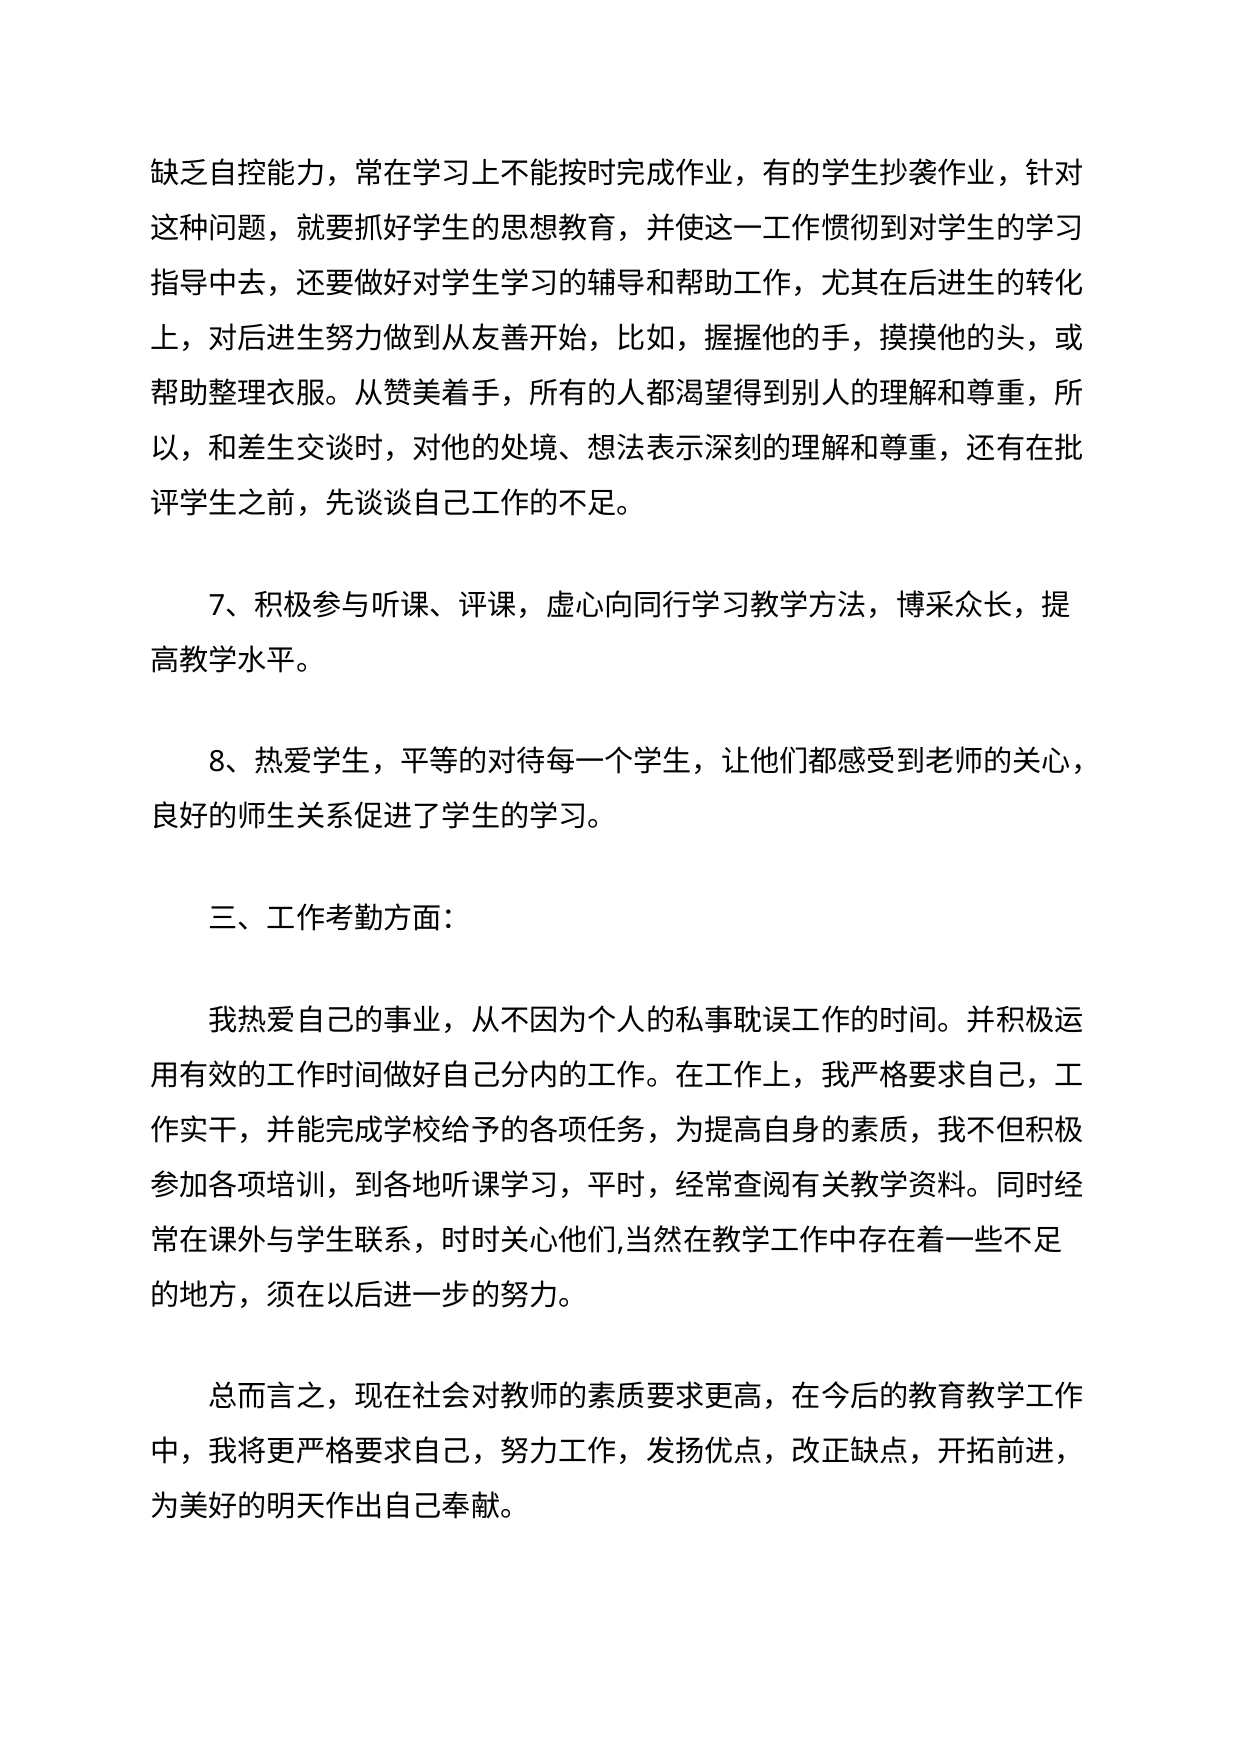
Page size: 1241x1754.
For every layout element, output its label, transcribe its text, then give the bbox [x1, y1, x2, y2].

text 我热爱自己的事业，从不因为个人的私事耽误工作的时间。并积极运用有效的工作时间做好自己分内的工作。在工作上，我严格要求自己，工作实干，并能完成学校给予的各项任务，为提高自身的素质，我不但积极参加各项培训，到各地听课学习，平时，经常查阅有关教学资料。同时经常在课外与学生联系，时时关心他们,当然在教学工作中存在着一些不足的地方，须在以后进一步的努力。 [150, 996, 1090, 1313]
text 三、工作考勤方面： [150, 895, 1090, 937]
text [150, 150, 1090, 522]
text 8、热爱学生，平等的对待每一个学生，让他们都感受到老师的关心，良好的师生关系促进了学生的学习。 [150, 738, 1090, 835]
text 7、积极参与听课、评课，虚心向同行学习教学方法，博采众长，提高教学水平。 [150, 581, 1090, 678]
text 总而言之，现在社会对教师的素质要求更高，在今后的教育教学工作中，我将更严格要求自己，努力工作，发扬优点，改正缺点，开拓前进，为美好的明天作出自己奉献。 [150, 1373, 1090, 1525]
